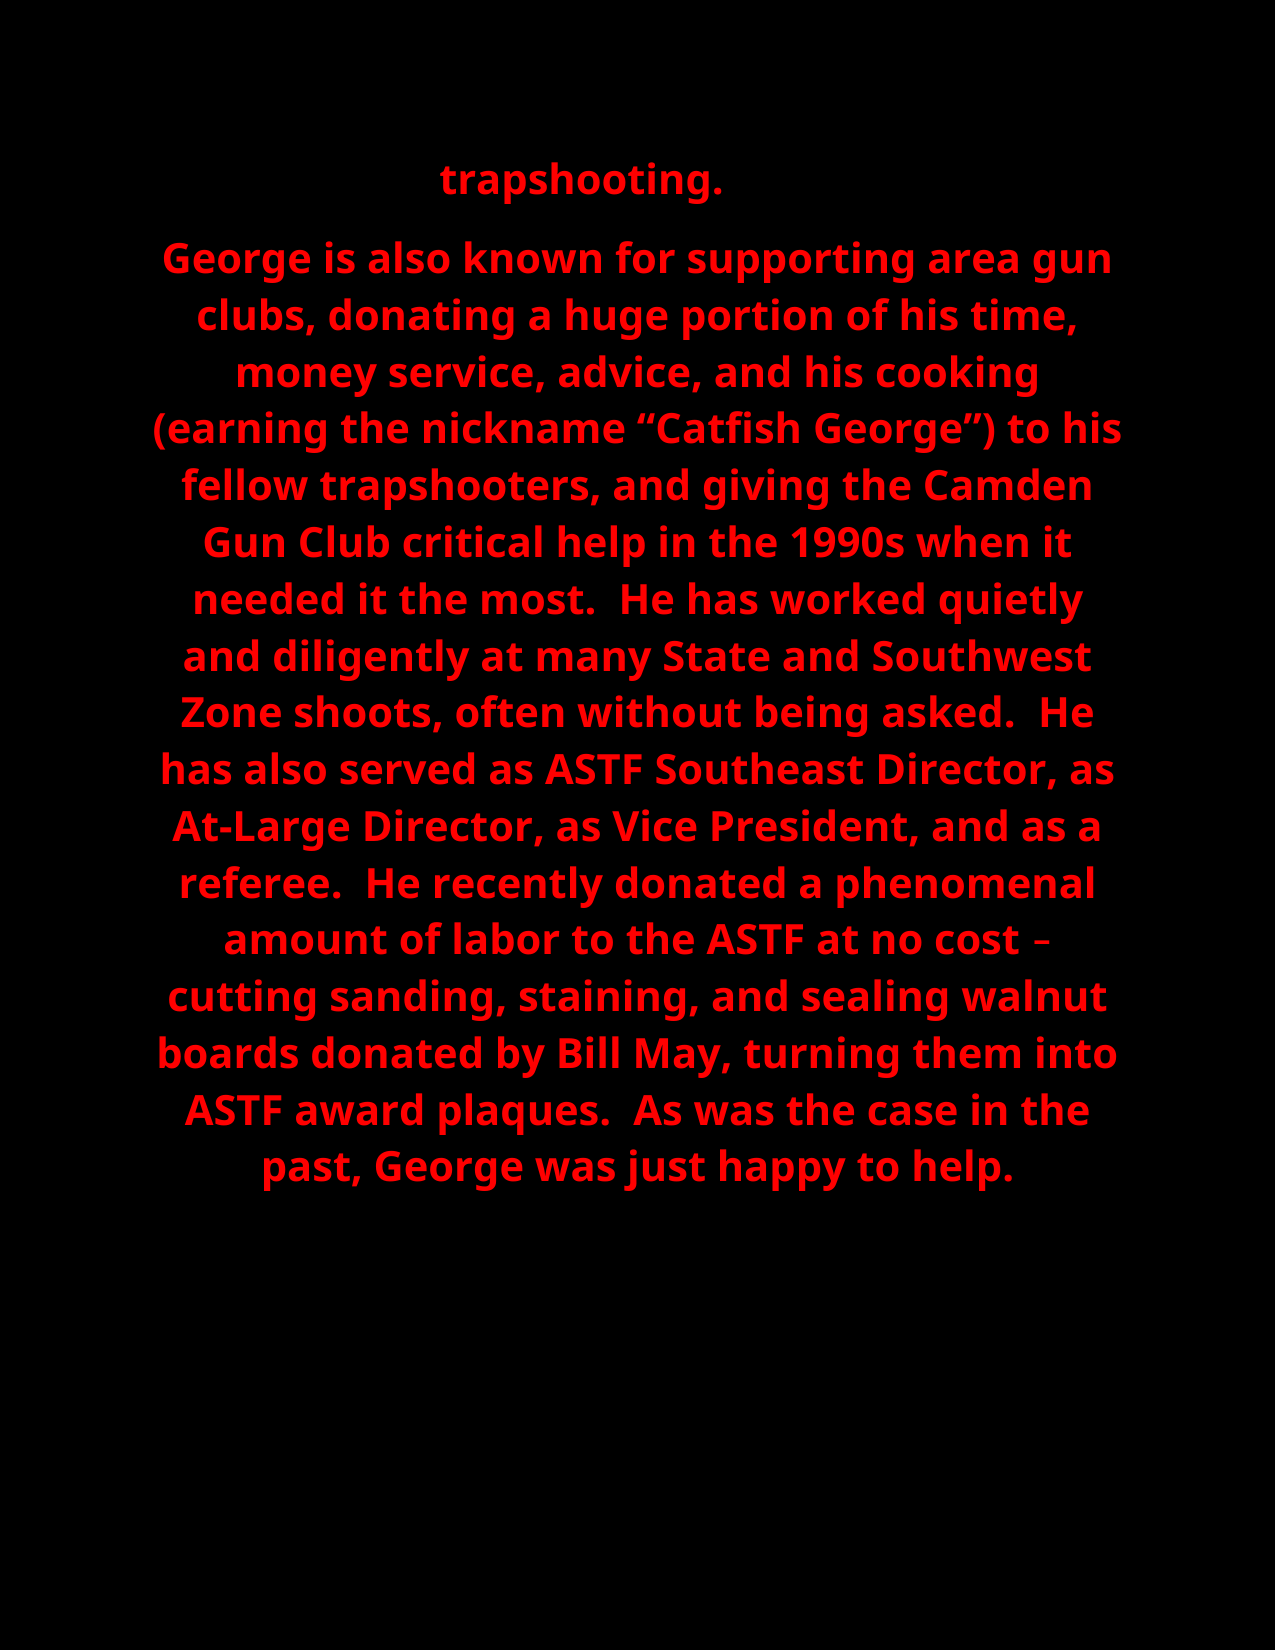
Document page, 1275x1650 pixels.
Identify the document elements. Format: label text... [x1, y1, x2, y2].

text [150, 150, 1013, 207]
text George is also known for supporting area gun clubs, donating a huge portion of his time, money service, advice, and his cooking (earning the nickname “Catfish George”) to his fellow trapshooters, and giving the Camden Gun Club critical help in the 1990s when it needed it the most. He has worked quietly and diligently at many State and Southwest Zone shoots, often without being asked. He has also served as ASTF Southeast Director, as At-Large Director, as Vice President, and as a referee. He recently donated a phenomenal amount of labor to the ASTF at no cost – cutting sanding, staining, and sealing walnut boards donated by Bill May, turning them into ASTF award plaques. As was the case in the past, George was just happy to help. [150, 229, 1125, 1194]
